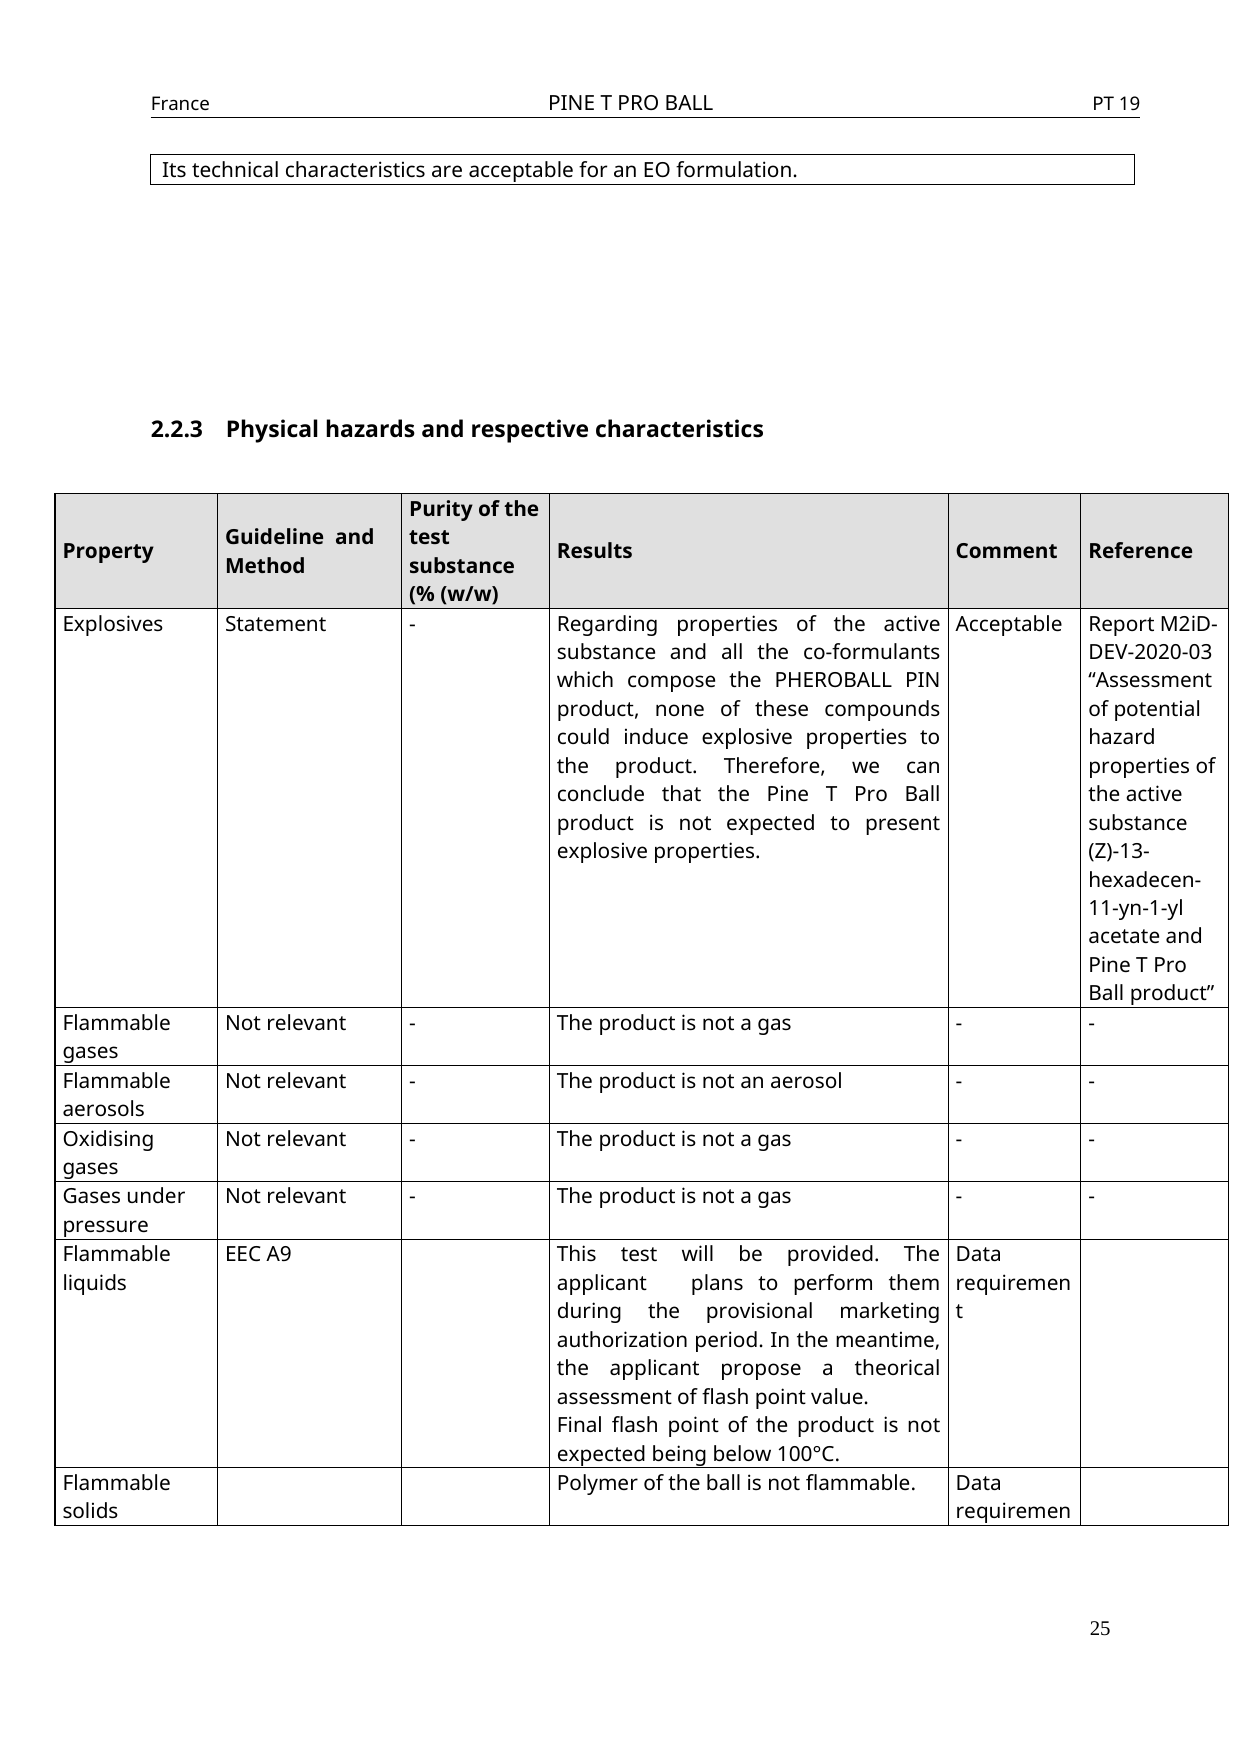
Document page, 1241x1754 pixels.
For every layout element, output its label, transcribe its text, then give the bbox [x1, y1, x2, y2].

table_cell - [1081, 1066, 1228, 1123]
table_cell - [402, 1008, 549, 1065]
table_cell Polymer of the ball is not flammable. [550, 1468, 948, 1525]
table_header Comment [949, 494, 1080, 608]
table_cell EEC A9 [218, 1240, 401, 1467]
table_cell Explosives [56, 609, 217, 1007]
table_cell - [1081, 1124, 1228, 1181]
table_cell - [402, 609, 549, 1007]
table_cell - [949, 1182, 1080, 1238]
table_cell - [402, 1124, 549, 1181]
table_cell Not relevant [218, 1182, 401, 1238]
table_cell Not relevant [218, 1008, 401, 1065]
table_cell The product is not a gas [550, 1008, 948, 1065]
table_cell Data requirement [949, 1240, 1080, 1467]
table_cell Not relevant [218, 1066, 401, 1123]
subtitle Physical hazards and respective characteristics [151, 413, 1110, 444]
table_cell Report M2iD-DEV-2020-03 “Assessment of potential hazard properties of the active substance (Z)-13-hexadecen-11-yn-1-yl acetate and Pine T Pro Ball product” [1081, 609, 1228, 1007]
table_cell [1081, 1240, 1228, 1467]
table_cell Acceptable [949, 609, 1080, 1007]
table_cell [151, 155, 1134, 183]
table_cell [1081, 1468, 1228, 1525]
table_cell - [949, 1008, 1080, 1065]
table_cell The product is not an aerosol [550, 1066, 948, 1123]
table_header Reference [1081, 494, 1228, 608]
table_cell Not relevant [218, 1124, 401, 1181]
table_header Guideline and Method [218, 494, 401, 608]
table_cell [218, 1468, 401, 1525]
table_header Property [56, 494, 217, 608]
table_cell - [402, 1066, 549, 1123]
table_cell Regarding properties of the active substance and all the co-formulants which compose the PHEROBALL PIN product, none of these compounds could induce explosive properties to the product. Therefore, we can conclude that the Pine T Pro Ball product is not expected to present explosive properties. [550, 609, 948, 1007]
table_header Purity of the test substance (% (w/w) [402, 494, 549, 608]
table_cell Data requirement [949, 1468, 1080, 1525]
table_cell Flammable liquids [56, 1240, 217, 1467]
table_cell The product is not a gas [550, 1182, 948, 1238]
table_cell Gases under pressure [56, 1182, 217, 1238]
table_cell [402, 1240, 549, 1467]
table_cell The product is not a gas [550, 1124, 948, 1181]
table_cell This test will be provided. The applicant plans to perform them during the provisional marketing authorization period. In the meantime, the applicant propose a theorical assessment of flash point value. Final flash point of the product is not expected being below 100°C. [550, 1240, 948, 1467]
table_cell - [1081, 1008, 1228, 1065]
table_cell Flammable aerosols [56, 1066, 217, 1123]
table_cell [402, 1468, 549, 1525]
table_header Results [550, 494, 948, 608]
table_cell Flammable gases [56, 1008, 217, 1065]
table_cell - [402, 1182, 549, 1238]
table_cell - [949, 1124, 1080, 1181]
table_cell Oxidising gases [56, 1124, 217, 1181]
table_cell - [949, 1066, 1080, 1123]
table_cell Statement [218, 609, 401, 1007]
table_cell Flammable solids [56, 1468, 217, 1525]
table_cell - [1081, 1182, 1228, 1238]
